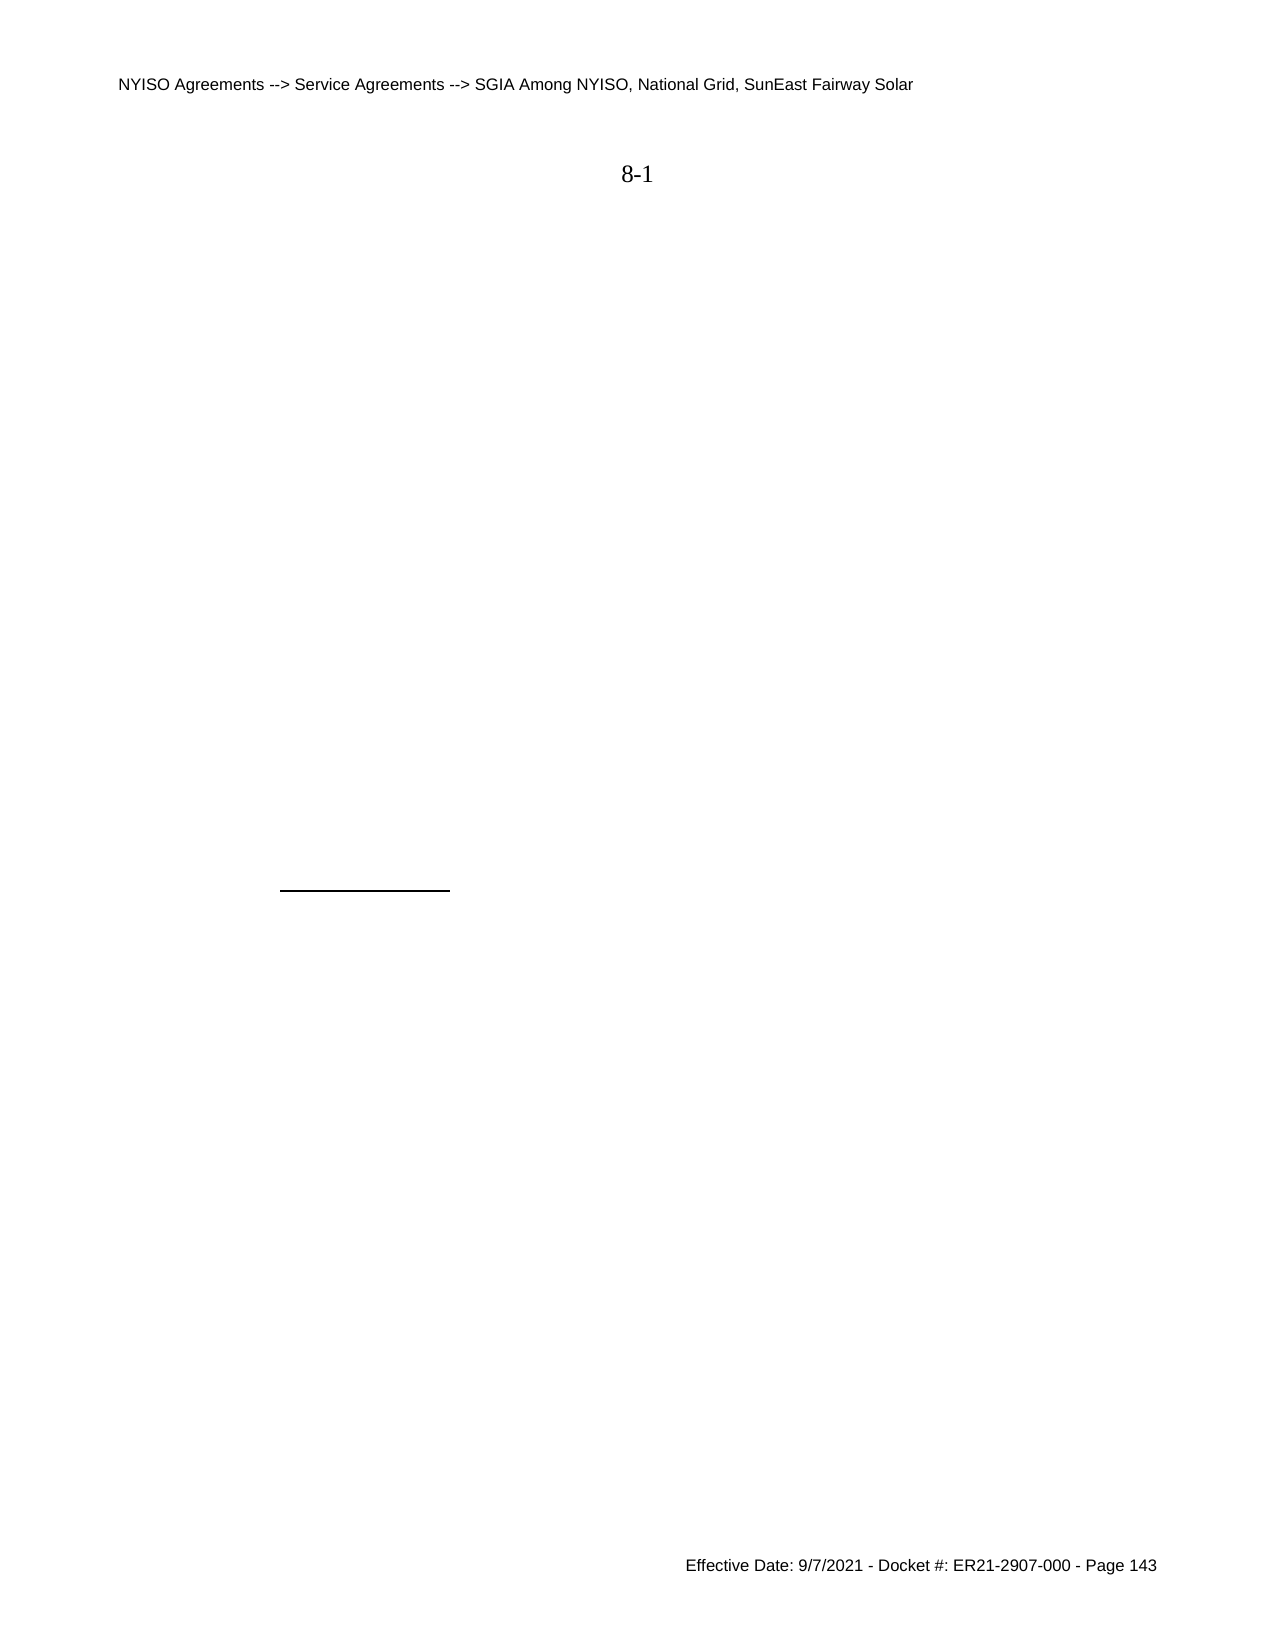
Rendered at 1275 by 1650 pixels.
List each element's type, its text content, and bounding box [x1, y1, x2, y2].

text 8-1 [621, 159, 1275, 188]
